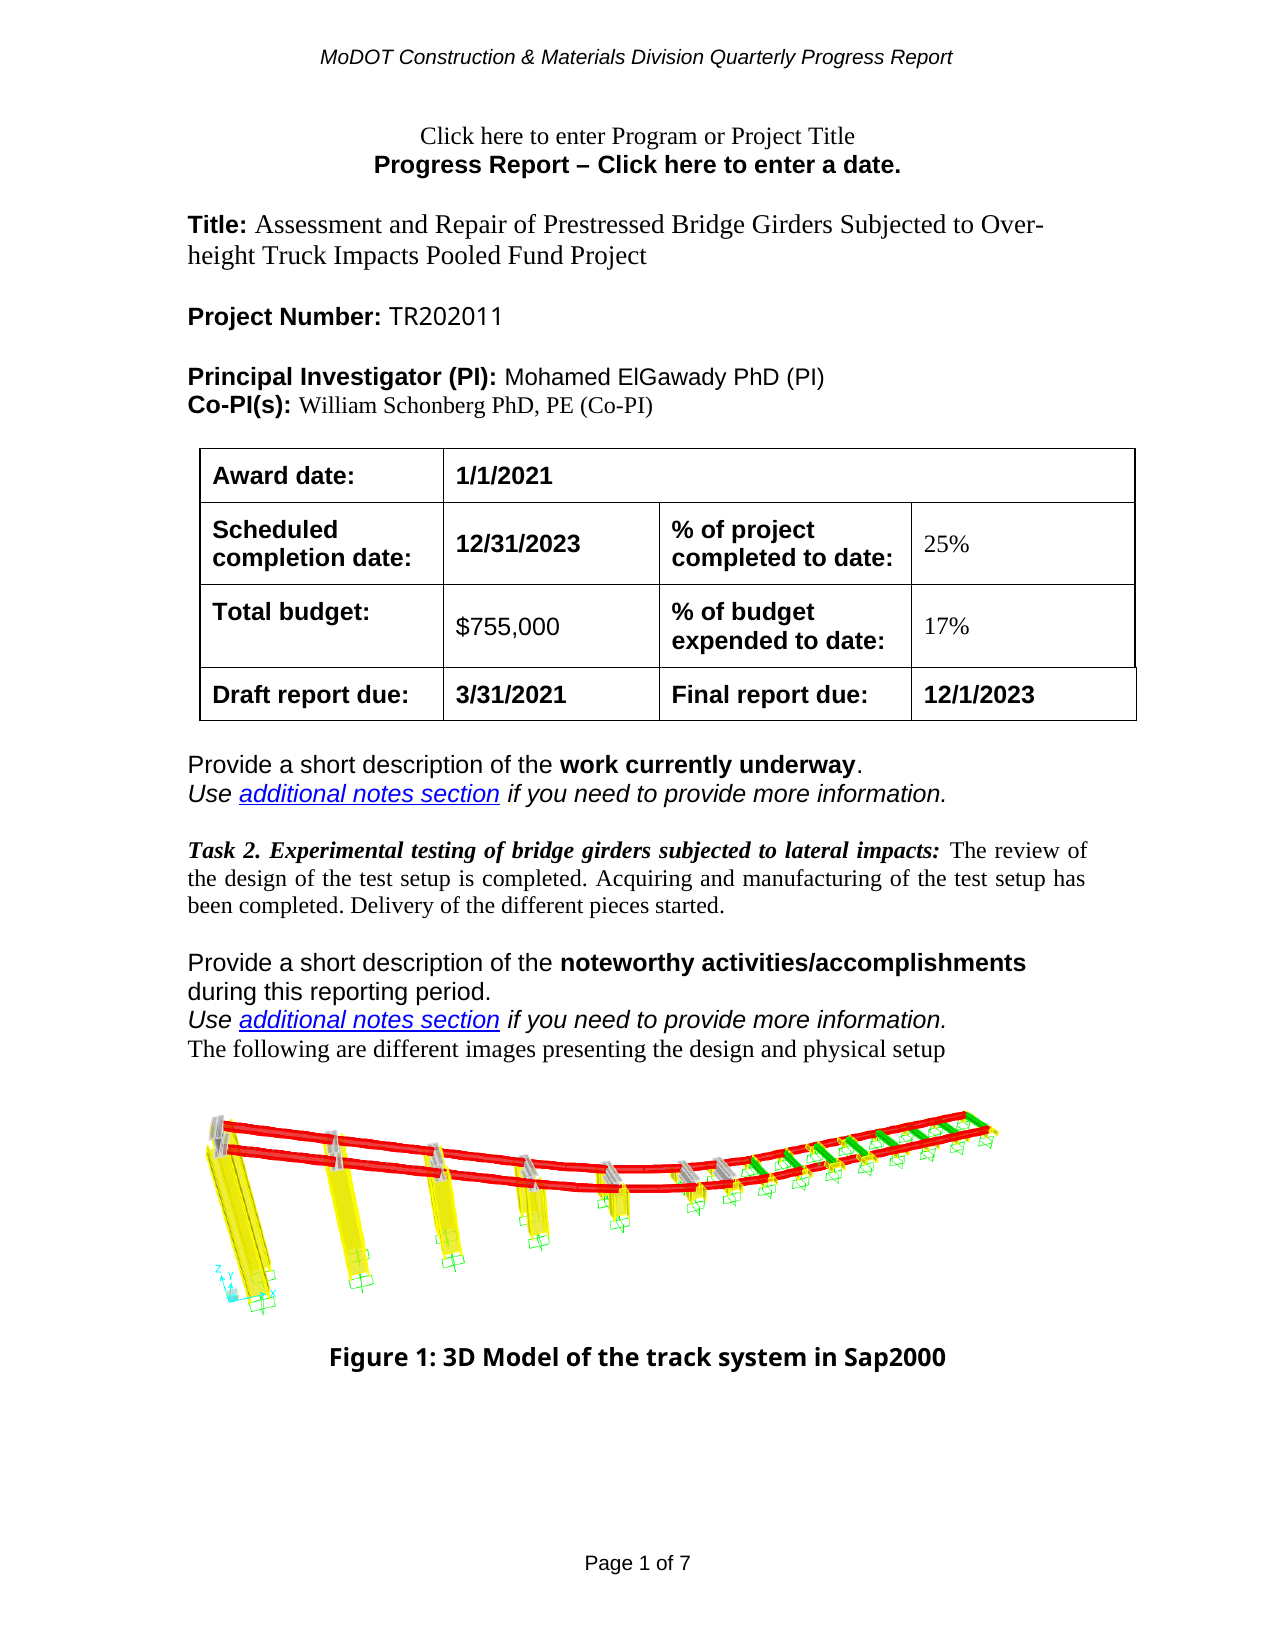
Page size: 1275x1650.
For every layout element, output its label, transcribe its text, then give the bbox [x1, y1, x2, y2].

table_cell Final report due: [660, 668, 911, 720]
text Figure 1: 3D Model of the track system in Sap2000 [187, 1340, 1087, 1374]
table_cell Scheduled completion date: [201, 503, 443, 584]
table_cell % of budget expended to date: [660, 585, 911, 667]
table_header Award date: [201, 449, 443, 502]
text Project Number: [187, 299, 1087, 333]
text Title: [187, 208, 1087, 270]
text Provide a short description of the noteworthy activities/accomplishments during this reporting period. [187, 948, 1087, 1005]
table_cell Total budget: [201, 585, 443, 667]
table_cell Draft report due: [201, 668, 443, 720]
text Co-PI(s): [187, 390, 1087, 419]
text Progress Report – [187, 150, 1087, 179]
picture [187, 1090, 1011, 1326]
table_cell % of project completed to date: [660, 503, 911, 584]
text Principal Investigator (PI): [187, 362, 1087, 390]
text Use additional notes section if you need to provide more information. [187, 779, 1087, 808]
text Use additional notes section if you need to provide more information. [187, 1005, 1087, 1034]
text Provide a short description of the work currently underway. [187, 750, 1087, 779]
